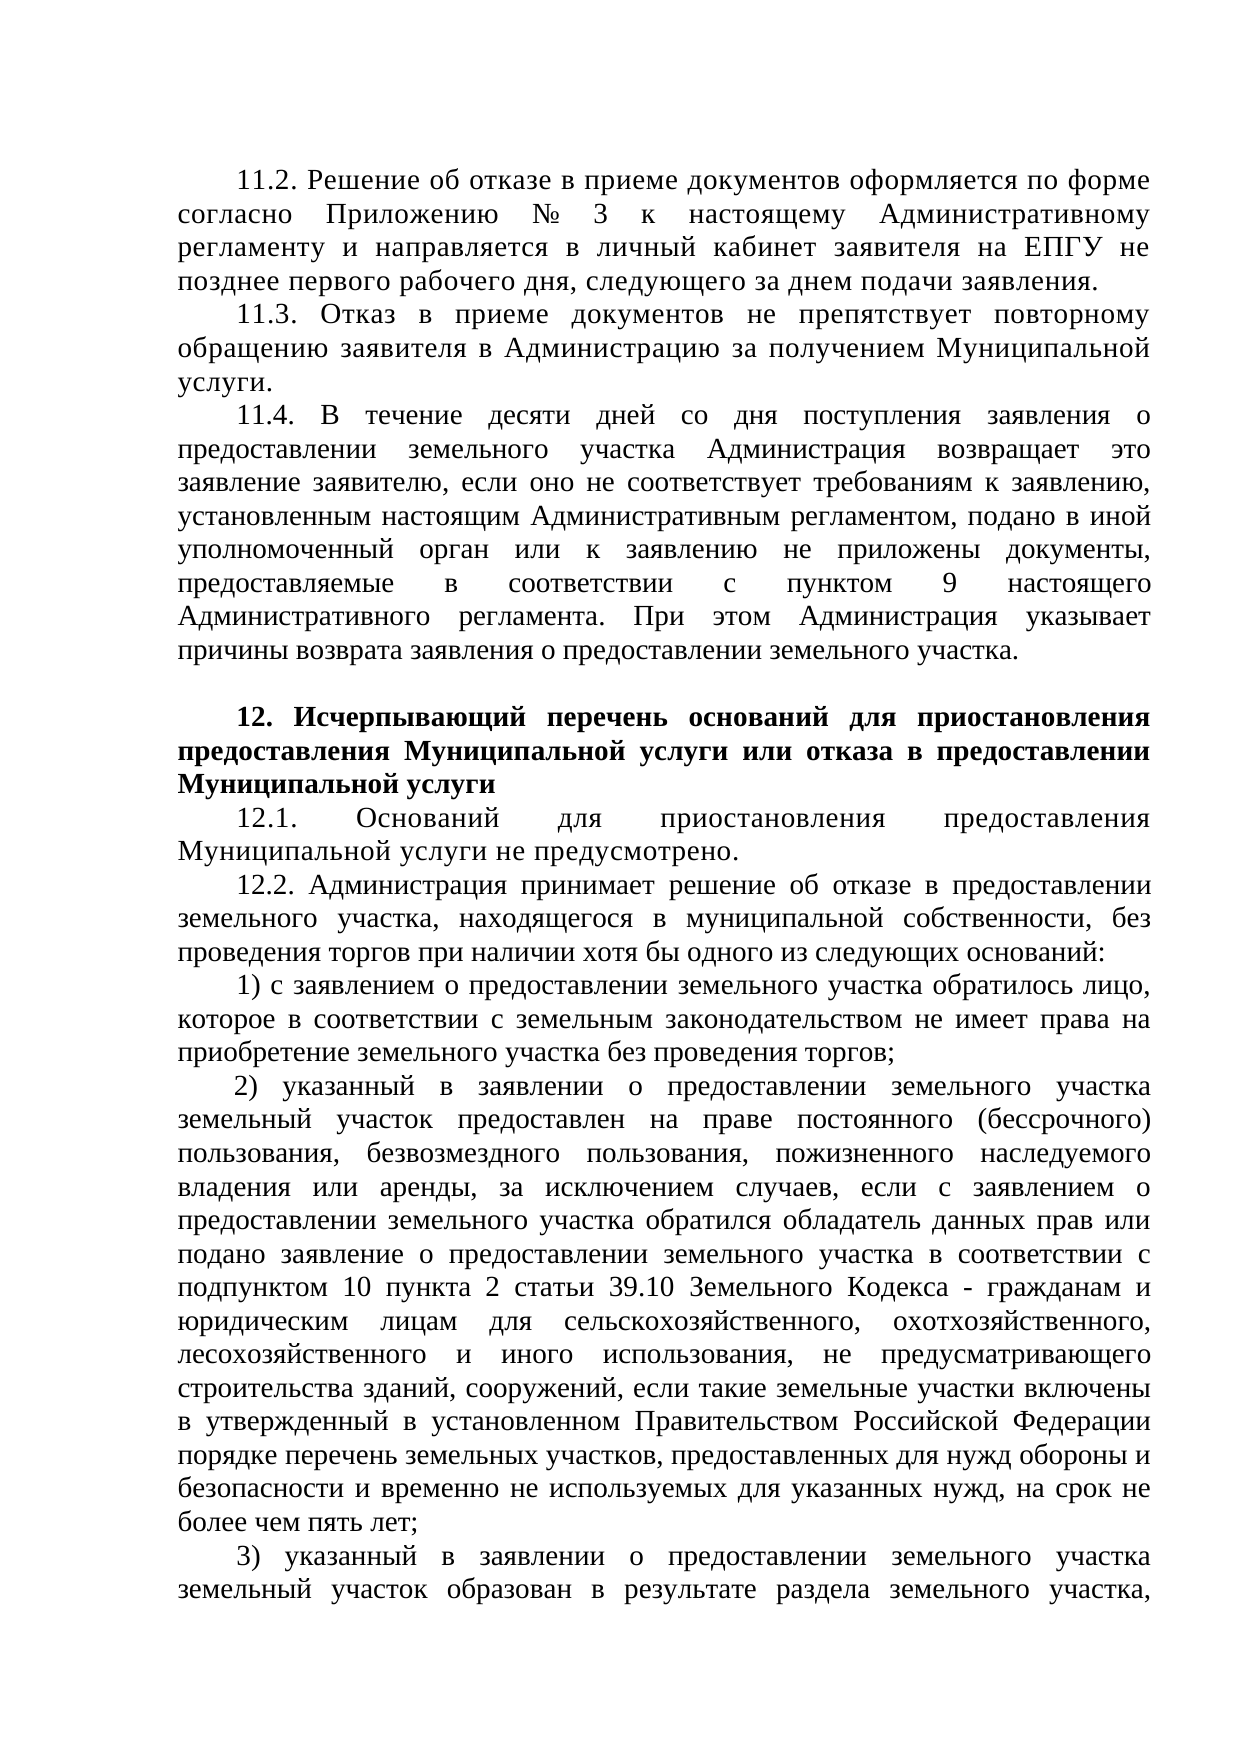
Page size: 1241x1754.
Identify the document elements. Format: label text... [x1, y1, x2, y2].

text 12.1. Оснований для приостановления предоставления Муниципальной услуги не предусмотрено. [177, 800, 1152, 867]
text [177, 1538, 1152, 1605]
text 11.3. Отказ в приеме документов не препятствует повторному обращению заявителя в Администрацию за получением Муниципальной услуги. [177, 297, 1152, 397]
text 1) с заявлением о предоставлении земельного участка обратилось лицо, которое в соответствии с земельным законодательством не имеет права на приобретение земельного участка без проведения торгов; [177, 967, 1152, 1068]
text 12.2. Администрация принимает решение об отказе в предоставлении земельного участка, находящегося в муниципальной собственности, без проведения торгов при наличии хотя бы одного из следующих оснований: [177, 867, 1152, 967]
text 2) указанный в заявлении о предоставлении земельного участка земельный участок предоставлен на праве постоянного (бессрочного) пользования, безвозмездного пользования, пожизненного наследуемого владения или аренды, за исключением случаев, если с заявлением о предоставлении земельного участка обратился обладатель данных прав или подано заявление о предоставлении земельного участка в соответствии с подпунктом 10 пункта 2 статьи 39.10 Земельного Кодекса - гражданам и юридическим лицам для сельскохозяйственного, охотхозяйственного, лесохозяйственного и иного использования, не предусматривающего строительства зданий, сооружений, если такие земельные участки включены в утвержденный в установленном Правительством Российской Федерации порядке перечень земельных участков, предоставленных для нужд обороны и безопасности и временно не используемых для указанных нужд, на срок не более чем пять лет; [177, 1068, 1152, 1538]
text 11.4. В течение десяти дней со дня поступления заявления о предоставлении земельного участка Администрация возвращает это заявление заявителю, если оно не соответствует требованиям к заявлению, установленным настоящим Административным регламентом, подано в иной уполномоченный орган или к заявлению не приложены документы, предоставляемые в соответствии с пунктом 9 настоящего Административного регламента. При этом Администрация указывает причины возврата заявления о предоставлении земельного участка. [177, 397, 1152, 666]
text 11.2. Решение об отказе в приеме документов оформляется по форме согласно Приложению № 3 к настоящему Административному регламенту и направляется в личный кабинет заявителя на ЕПГУ не позднее первого рабочего дня, следующего за днем подачи заявления. [177, 162, 1152, 297]
text 12. Исчерпывающий перечень оснований для приостановления предоставления Муниципальной услуги или отказа в предоставлении Муниципальной услуги [177, 699, 1152, 800]
